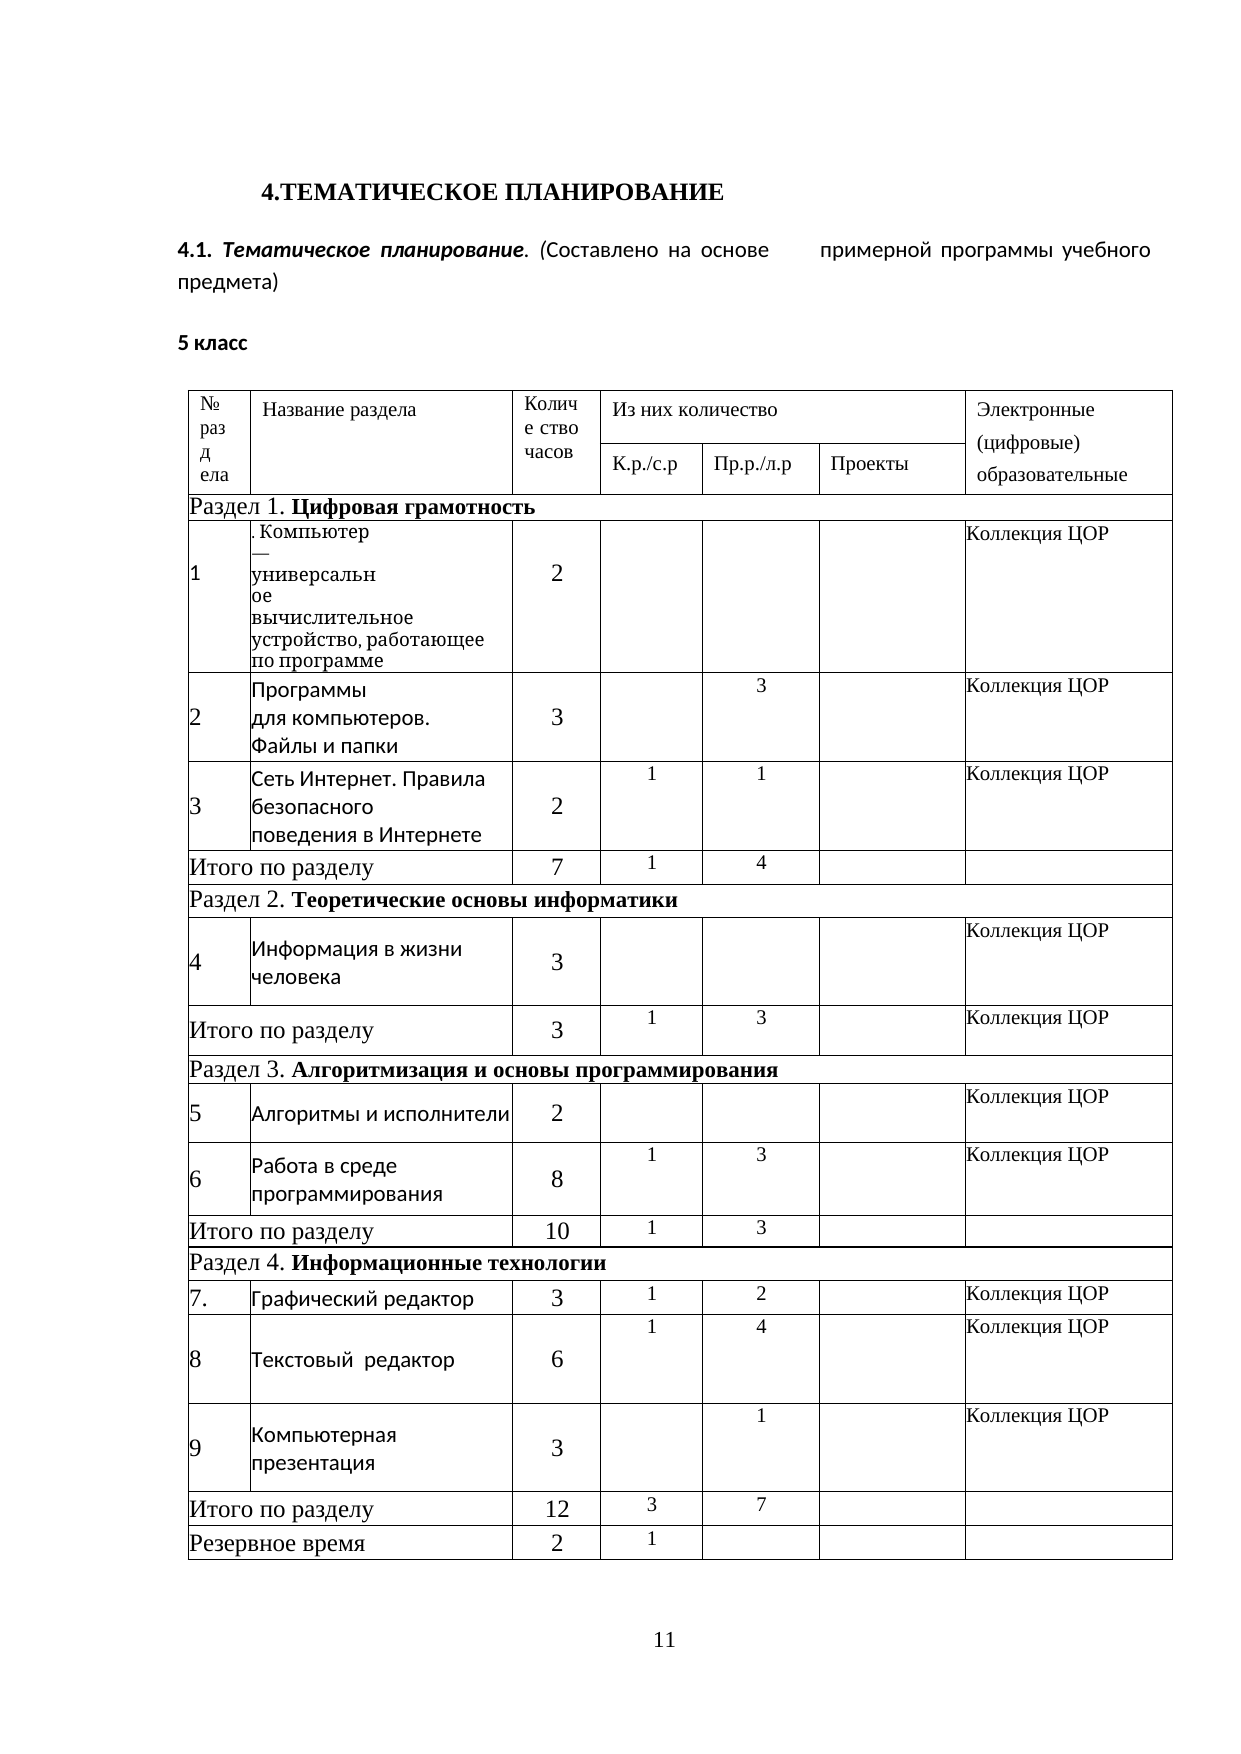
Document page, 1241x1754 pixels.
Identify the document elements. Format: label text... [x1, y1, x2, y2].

table_cell [966, 1526, 1172, 1559]
table_cell 2 [513, 521, 600, 672]
table_cell 3 [703, 1006, 819, 1055]
table_cell . Компьютер — универсальное вычислительное устройство, работающее по программе [251, 521, 512, 672]
subtitle ТЕМАТИЧЕСКОЕ ПЛАНИРОВАНИЕ [261, 177, 1238, 206]
table_cell 1 [601, 851, 702, 883]
table_cell Раздел 3. Алгоритмизация и основы программирования [189, 1056, 1172, 1083]
table_header Колич е ство часов [513, 391, 600, 494]
table_cell [820, 1143, 965, 1215]
table_cell Алгоритмы и исполнители [251, 1084, 512, 1142]
table_cell 4 [189, 918, 250, 1004]
table_cell 3 [513, 1006, 600, 1055]
table_cell [601, 1404, 702, 1491]
table_cell 2 [513, 1084, 600, 1142]
table_cell К.р./c.р [601, 444, 702, 494]
table_cell Раздел 2. Теоретические основы информатики [189, 885, 1172, 917]
table_cell 3 [703, 1143, 819, 1215]
table_cell [966, 1492, 1172, 1525]
table_cell 6 [513, 1315, 600, 1403]
table_cell Текстовый редактор [251, 1315, 512, 1403]
table_cell 5 [189, 1084, 250, 1142]
table_cell 12 [513, 1492, 600, 1525]
table_cell 9 [189, 1404, 250, 1491]
table_cell 8 [513, 1143, 600, 1215]
table_cell [820, 1526, 965, 1559]
table_cell [703, 918, 819, 1004]
table_cell 2 [189, 673, 250, 761]
table_cell 4 [703, 1315, 819, 1403]
table_cell 3 [513, 673, 600, 761]
table_cell Коллекция ЦОР [966, 1404, 1172, 1491]
table_cell [820, 1216, 965, 1246]
table_cell 1 [703, 762, 819, 849]
table_cell [601, 918, 702, 1004]
table_cell 1 [601, 1526, 702, 1559]
table_cell 1 [601, 1143, 702, 1215]
table_cell Коллекция ЦОР [966, 762, 1172, 849]
table_cell 1 [601, 1216, 702, 1246]
table_cell Коллекция ЦОР [966, 918, 1172, 1004]
table_cell Проекты [820, 444, 965, 494]
table_cell [703, 521, 819, 672]
table_cell 10 [513, 1216, 600, 1246]
table_cell 3 [513, 918, 600, 1004]
text 4.1. Тематическое планирование. (Составлено на основе примерной программы учебного предмета) [177, 235, 1153, 295]
table_cell Программы для компьютеров. Файлы и папки [251, 673, 512, 761]
table_cell Работа в среде программирования [251, 1143, 512, 1215]
table_cell 1 [601, 762, 702, 849]
table_cell 7 [513, 851, 600, 883]
table_cell [820, 1492, 965, 1525]
table_cell 2 [513, 762, 600, 849]
table_cell Итого по разделу [189, 851, 512, 883]
table_cell Коллекция ЦОР [966, 1084, 1172, 1142]
table_cell [820, 1006, 965, 1055]
table_cell Раздел 1. Цифровая грамотность [189, 495, 1172, 520]
table_cell Резервное время [189, 1526, 512, 1559]
table_cell [820, 918, 965, 1004]
table_cell Итого по разделу [189, 1216, 512, 1246]
table_cell Сеть Интернет. Правила безопасного поведения в Интернете [251, 762, 512, 849]
table_cell 4 [703, 851, 819, 883]
table_cell Раздел 4. Информационные технологии [189, 1248, 1172, 1280]
table_cell Компьютерная презентация [251, 1404, 512, 1491]
table_cell 3 [703, 1216, 819, 1246]
table_cell Графический редактор [251, 1281, 512, 1314]
table_cell Итого по разделу [189, 1006, 512, 1055]
table_header Электронные (цифровые) образовательные [966, 391, 1172, 494]
table_cell 1 [601, 1315, 702, 1403]
table_cell [601, 521, 702, 672]
table_header № раз д ела [189, 391, 250, 494]
table_cell 2 [513, 1526, 600, 1559]
table_cell [820, 1404, 965, 1491]
table_header Из них количество [601, 391, 965, 443]
table_cell 1 [703, 1404, 819, 1491]
table_cell Пр.р./л.р [703, 444, 819, 494]
list класс [177, 328, 1238, 356]
table_cell Коллекция ЦОР [966, 1315, 1172, 1403]
table_cell 1 [601, 1281, 702, 1314]
table_cell [820, 1281, 965, 1314]
table_cell Коллекция ЦОР [966, 1143, 1172, 1215]
table_cell 8 [189, 1315, 250, 1403]
table_cell 1 [601, 1006, 702, 1055]
table_cell [703, 1526, 819, 1559]
table_cell [601, 673, 702, 761]
table_cell [601, 1084, 702, 1142]
table_cell 3 [513, 1281, 600, 1314]
table_cell 3 [703, 673, 819, 761]
table_cell 3 [601, 1492, 702, 1525]
table_cell 1 [189, 521, 250, 672]
table_cell Коллекция ЦОР [966, 673, 1172, 761]
table_cell [966, 1216, 1172, 1246]
table_cell [820, 673, 965, 761]
table_cell Коллекция ЦОР [966, 1281, 1172, 1314]
table_cell 7 [703, 1492, 819, 1525]
table_cell 6 [189, 1143, 250, 1215]
table_cell [820, 762, 965, 849]
table_cell Коллекция ЦОР [966, 521, 1172, 672]
table_cell [703, 1084, 819, 1142]
table_cell [966, 851, 1172, 883]
table_cell Итого по разделу [189, 1492, 512, 1525]
table_cell Информация в жизни человека [251, 918, 512, 1004]
table_cell 3 [189, 762, 250, 849]
table_cell [820, 1084, 965, 1142]
table_cell 2 [703, 1281, 819, 1314]
table_cell [820, 851, 965, 883]
table_cell [820, 521, 965, 672]
table_cell 3 [513, 1404, 600, 1491]
table_cell [820, 1315, 965, 1403]
table_header Название раздела [251, 391, 512, 494]
table_cell Коллекция ЦОР [966, 1006, 1172, 1055]
table_cell 7. [189, 1281, 250, 1314]
